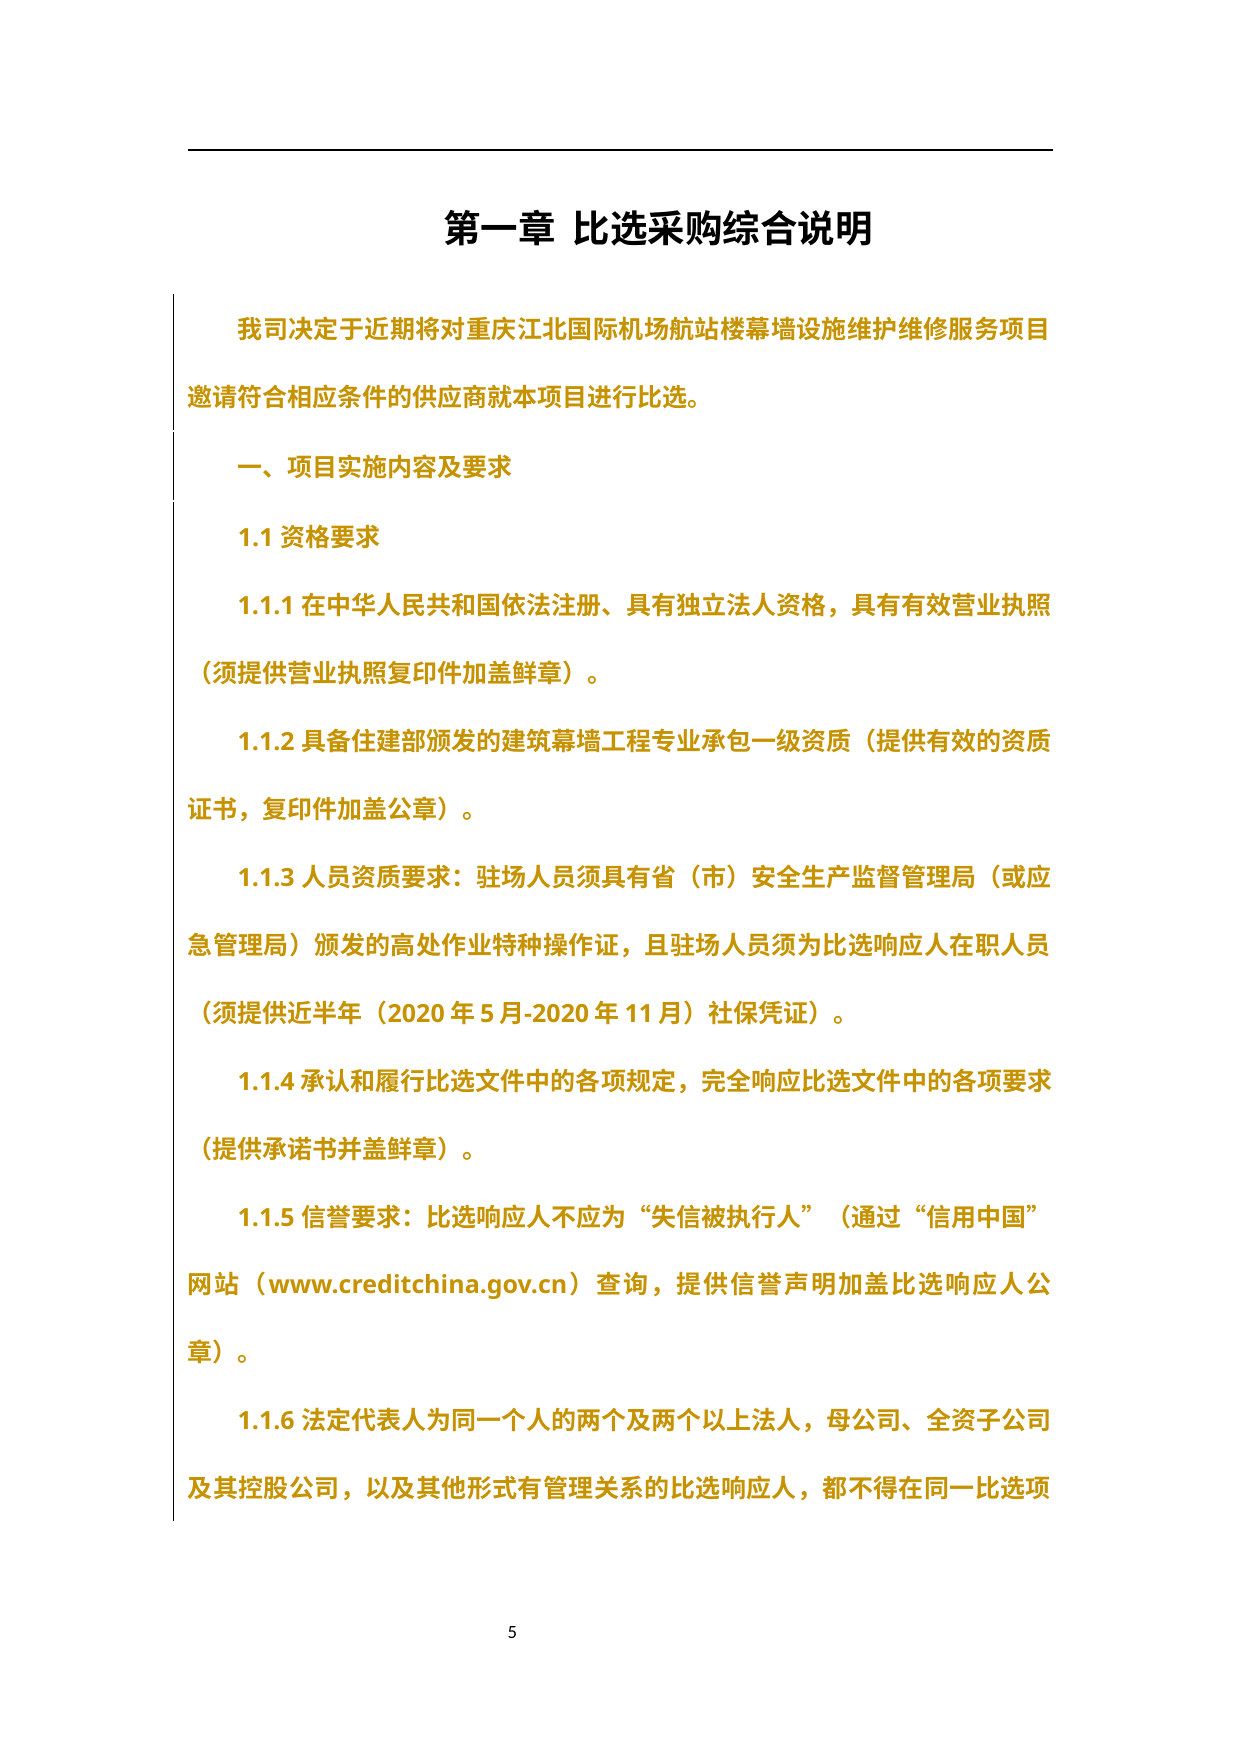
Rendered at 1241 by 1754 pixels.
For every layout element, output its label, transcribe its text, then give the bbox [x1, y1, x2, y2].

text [187, 1385, 1053, 1521]
text 1.1.5 信誉要求：比选响应人不应为“失信被执行人”（通过“信用中国”网站（www.creditchina.gov.cn）查询，提供信誉声明加盖比选响应人公章）。 [187, 1181, 1053, 1385]
text 1.1.3 人员资质要求：驻场人员须具有省（市）安全生产监督管理局（或应急管理局）颁发的高处作业特种操作证，且驻场人员须为比选响应人在职人员（须提供近半年（2020年5月-2020年11月）社保凭证）。 [187, 842, 1053, 1045]
text 1.1.1 在中华人民共和国依法注册、具有独立法人资格，具有有效营业执照（须提供营业执照复印件加盖鲜章）。 [187, 570, 1053, 706]
text 1.1.4承认和履行比选文件中的各项规定，完全响应比选文件中的各项要求（提供承诺书并盖鲜章）。 [187, 1045, 1053, 1181]
text 我司决定于近期将对重庆江北国际机场航站楼幕墙设施维护维修服务项目邀请符合相应条件的供应商就本项目进行比选。 [187, 294, 1053, 430]
text 1.1.2 具备住建部颁发的建筑幕墙工程专业承包一级资质（提供有效的资质证书，复印件加盖公章）。 [187, 706, 1053, 842]
